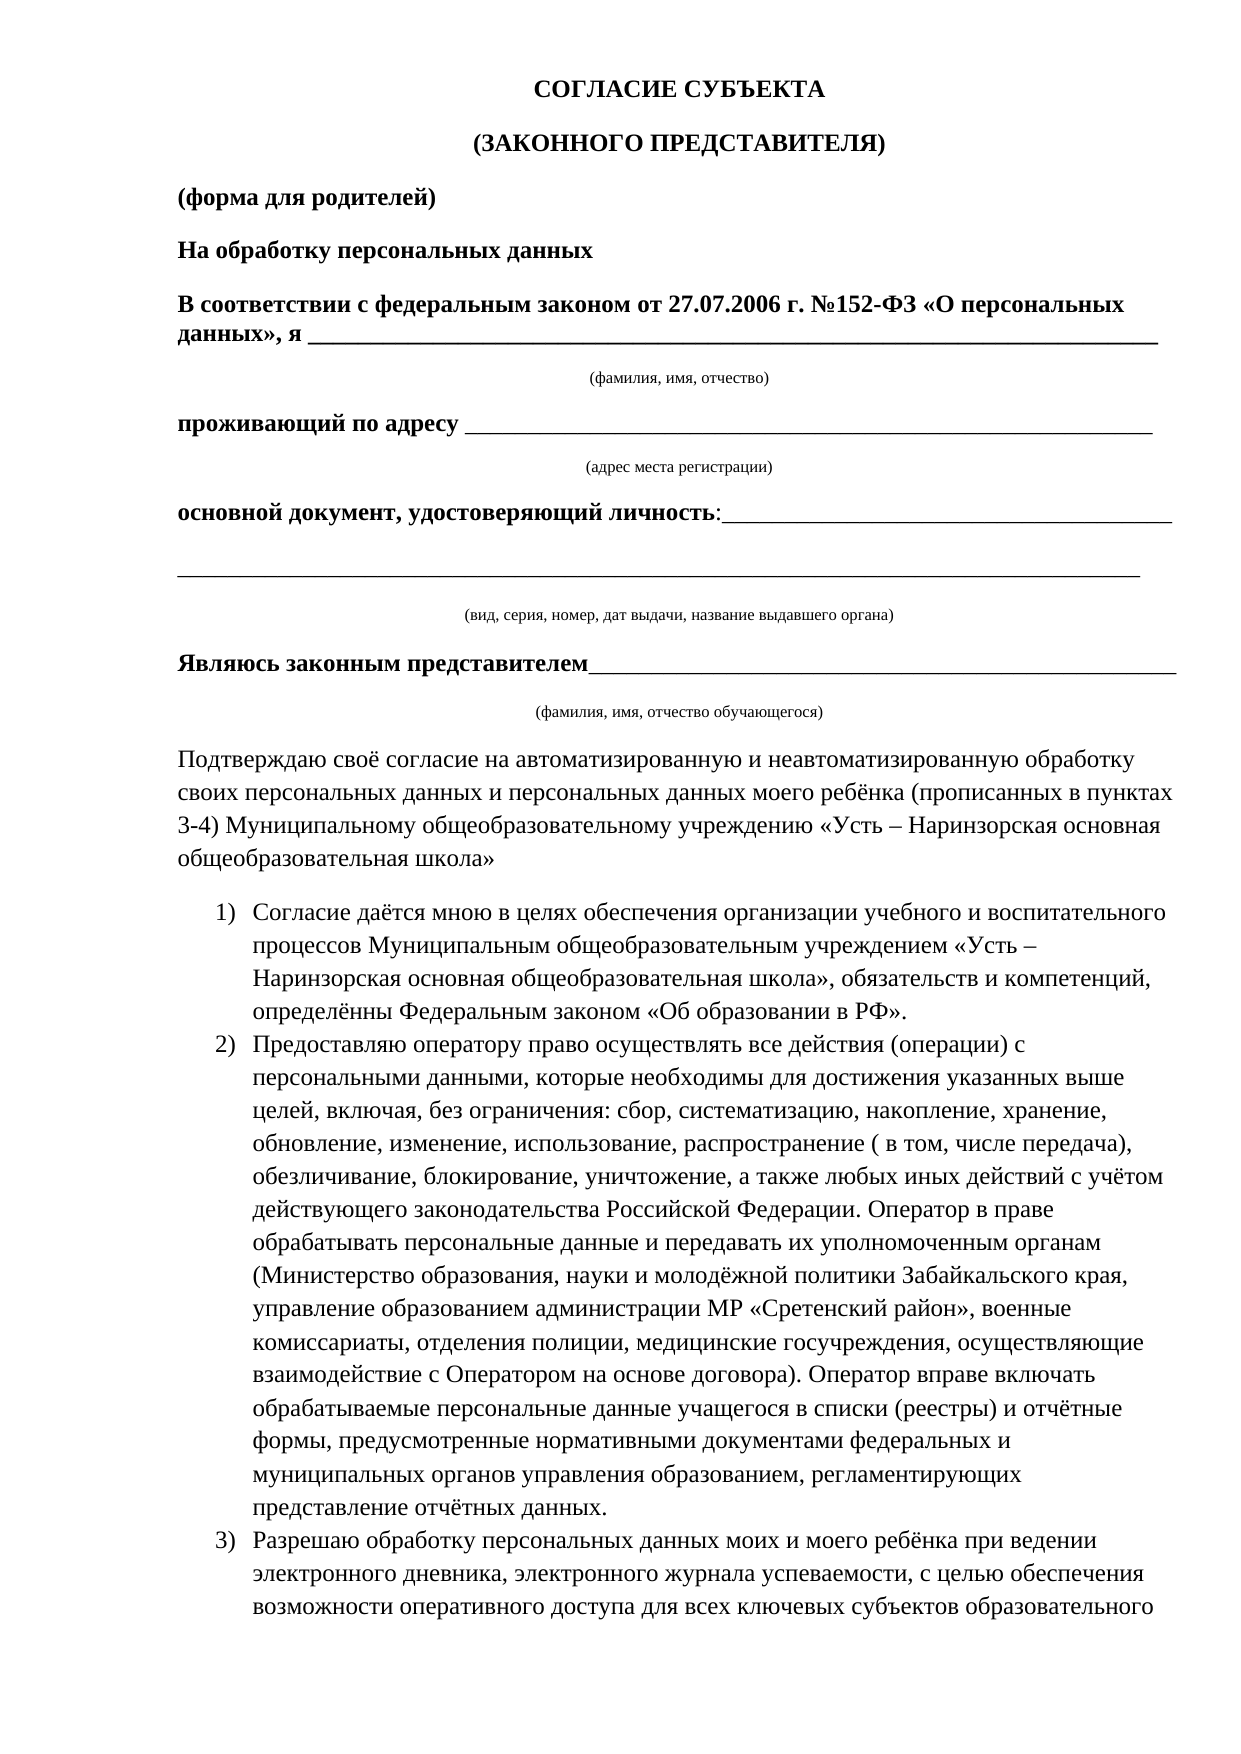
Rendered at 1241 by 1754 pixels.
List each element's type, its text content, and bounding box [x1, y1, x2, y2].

list Согласие даётся мною в целях обеспечения организации учебного и воспитательного процессов Муниципальным общеобразовательным учреждением «Усть – Наринзорская основная общеобразовательная школа», обязательств и компетенций, определённы Федеральным законом «Об образовании в РФ». [215, 897, 1181, 1025]
text Являюсь законным представителем_______________________________________________ [177, 648, 1181, 676]
text СОГЛАСИЕ СУБЪЕКТА [177, 74, 1181, 103]
text основной документ, удостоверяющий личность:____________________________________ [177, 497, 1181, 526]
text (адрес места регистрации) [177, 457, 1181, 476]
list Предоставляю оператору право осуществлять все действия (операции) с персональными данными, которые необходимы для достижения указанных выше целей, включая, без ограничения: сбор, систематизацию, накопление, хранение, обновление, изменение, использование, распространение ( в том, числе передача), обезличивание, блокирование, уничтожение, а также любых иных действий с учётом действующего законодательства Российской Федерации. Оператор в праве обрабатывать персональные данные и передавать их уполномоченным органам (Министерство образования, науки и молодёжной политики Забайкальского края, управление образованием администрации МР «Сретенский район», военные комиссариаты, отделения полиции, медицинские госучреждения, осуществляющие взаимодействие с Оператором на основе договора). Оператор вправе включать обрабатываемые персональные данные учащегося в списки (реестры) и отчётные формы, предусмотренные нормативными документами федеральных и муниципальных органов управления образованием, регламентирующих представление отчётных данных. [215, 1029, 1181, 1520]
text (вид, серия, номер, дат выдачи, название выдавшего органа) [177, 605, 1181, 624]
text (фамилия, имя, отчество) [177, 368, 1181, 387]
text (форма для родителей) [177, 182, 1181, 210]
text проживающий по адресу _______________________________________________________ [177, 408, 1181, 436]
text (фамилия, имя, отчество обучающегося) [177, 702, 1181, 721]
text Подтверждаю своё согласие на автоматизированную и неавтоматизированную обработку своих персональных данных и персональных данных моего ребёнка (прописанных в пунктах 3-4) Муниципальному общеобразовательному учреждению «Усть – Наринзорская основная общеобразовательная школа» [177, 744, 1181, 872]
text В соответствии с федеральным законом от 27.07.2006 г. №152-ФЗ «О персональных данных», я ____________________________________________________________________ [177, 289, 1181, 347]
text На обработку персональных данных [177, 235, 1181, 264]
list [215, 1525, 1181, 1619]
text (ЗАКОННОГО ПРЕДСТАВИТЕЛЯ) [177, 128, 1181, 156]
text _____________________________________________________________________________ [177, 551, 1181, 580]
